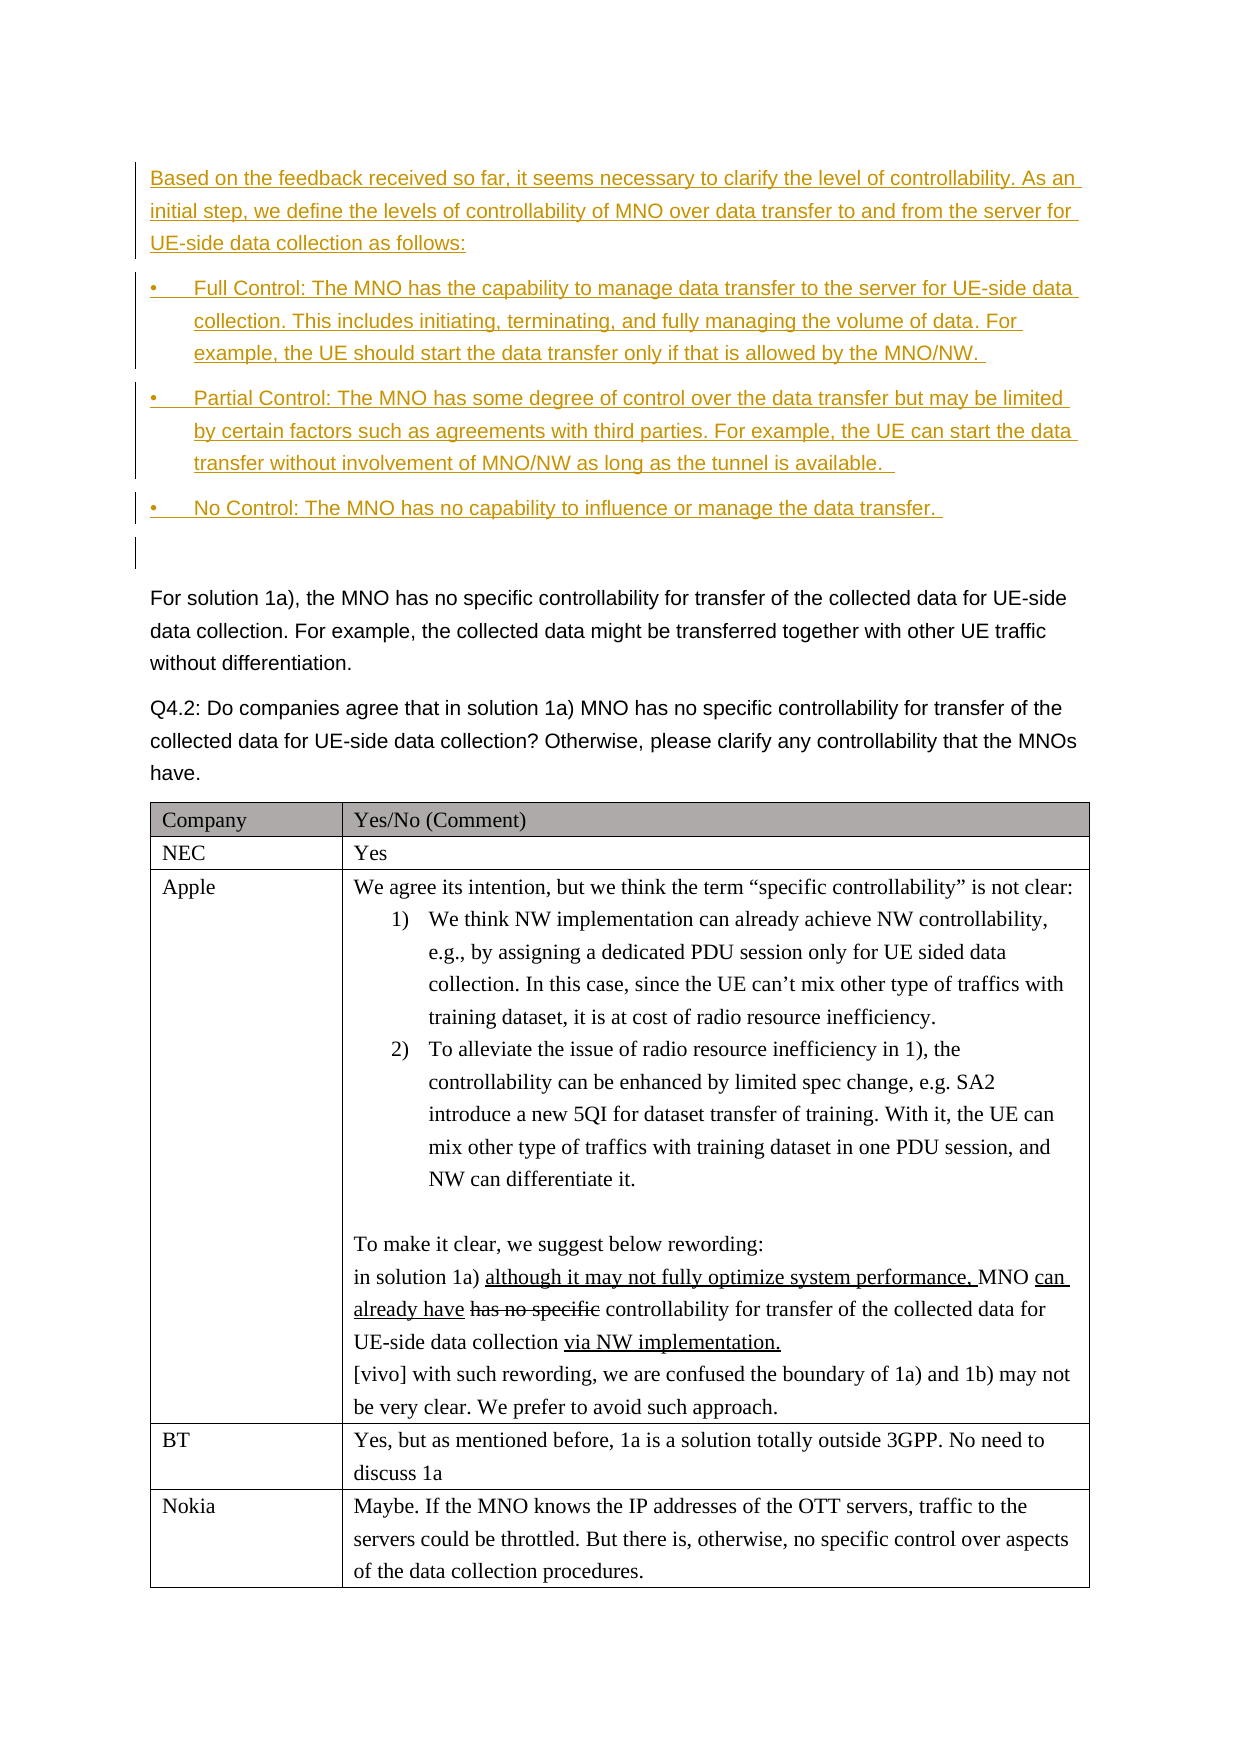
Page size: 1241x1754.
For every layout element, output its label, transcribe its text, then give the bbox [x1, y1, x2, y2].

table_cell Apple [151, 870, 342, 1423]
text For solution 1a), the MNO has no specific controllability for transfer of the collected data for UE-side data collection. For example, the collected data might be transferred together with other UE traffic without differentiation. [150, 582, 1090, 679]
table_cell NEC [151, 837, 342, 869]
table_cell Yes, but as mentioned before, 1a is a solution totally outside 3GPP. No need to discuss 1a [343, 1424, 1089, 1489]
table_cell Maybe. If the MNO knows the IP addresses of the OTT servers, traffic to the servers could be throttled. But there is, otherwise, no specific control over aspects of the data collection procedures. [343, 1490, 1089, 1587]
table_header Company [151, 803, 342, 836]
table_cell Nokia [151, 1490, 342, 1587]
table_cell We agree its intention, but we think the term “specific controllability” is not clear: We think NW implementation can already achieve NW controllability, e.g., by assigning a dedicated PDU session only for UE sided data collection. In this case, since the UE can’t mix other type of traffics with training dataset, it is at cost of radio resource inefficiency. To alleviate the issue of radio resource inefficiency in 1), the controllability can be enhanced by limited spec change, e.g. SA2 introduce a new 5QI for dataset transfer of training. With it, the UE can mix other type of traffics with training dataset in one PDU session, and NW can differentiate it. To make it clear, we suggest below rewording: in solution 1a) although it may not fully optimize system performance, MNO can already have has no specific controllability for transfer of the collected data for UE-side data collection via NW implementation. [vivo] with such rewording, we are confused the boundary of 1a) and 1b) may not be very clear. We prefer to avoid such approach. [343, 870, 1089, 1423]
table_header Yes/No (Comment) [343, 803, 1089, 836]
text Q4.2: Do companies agree that in solution 1a) MNO has no specific controllability for transfer of the collected data for UE-side data collection? Otherwise, please clarify any controllability that the MNOs have. [150, 692, 1090, 789]
table_cell Yes [343, 837, 1089, 869]
table_cell BT [151, 1424, 342, 1489]
